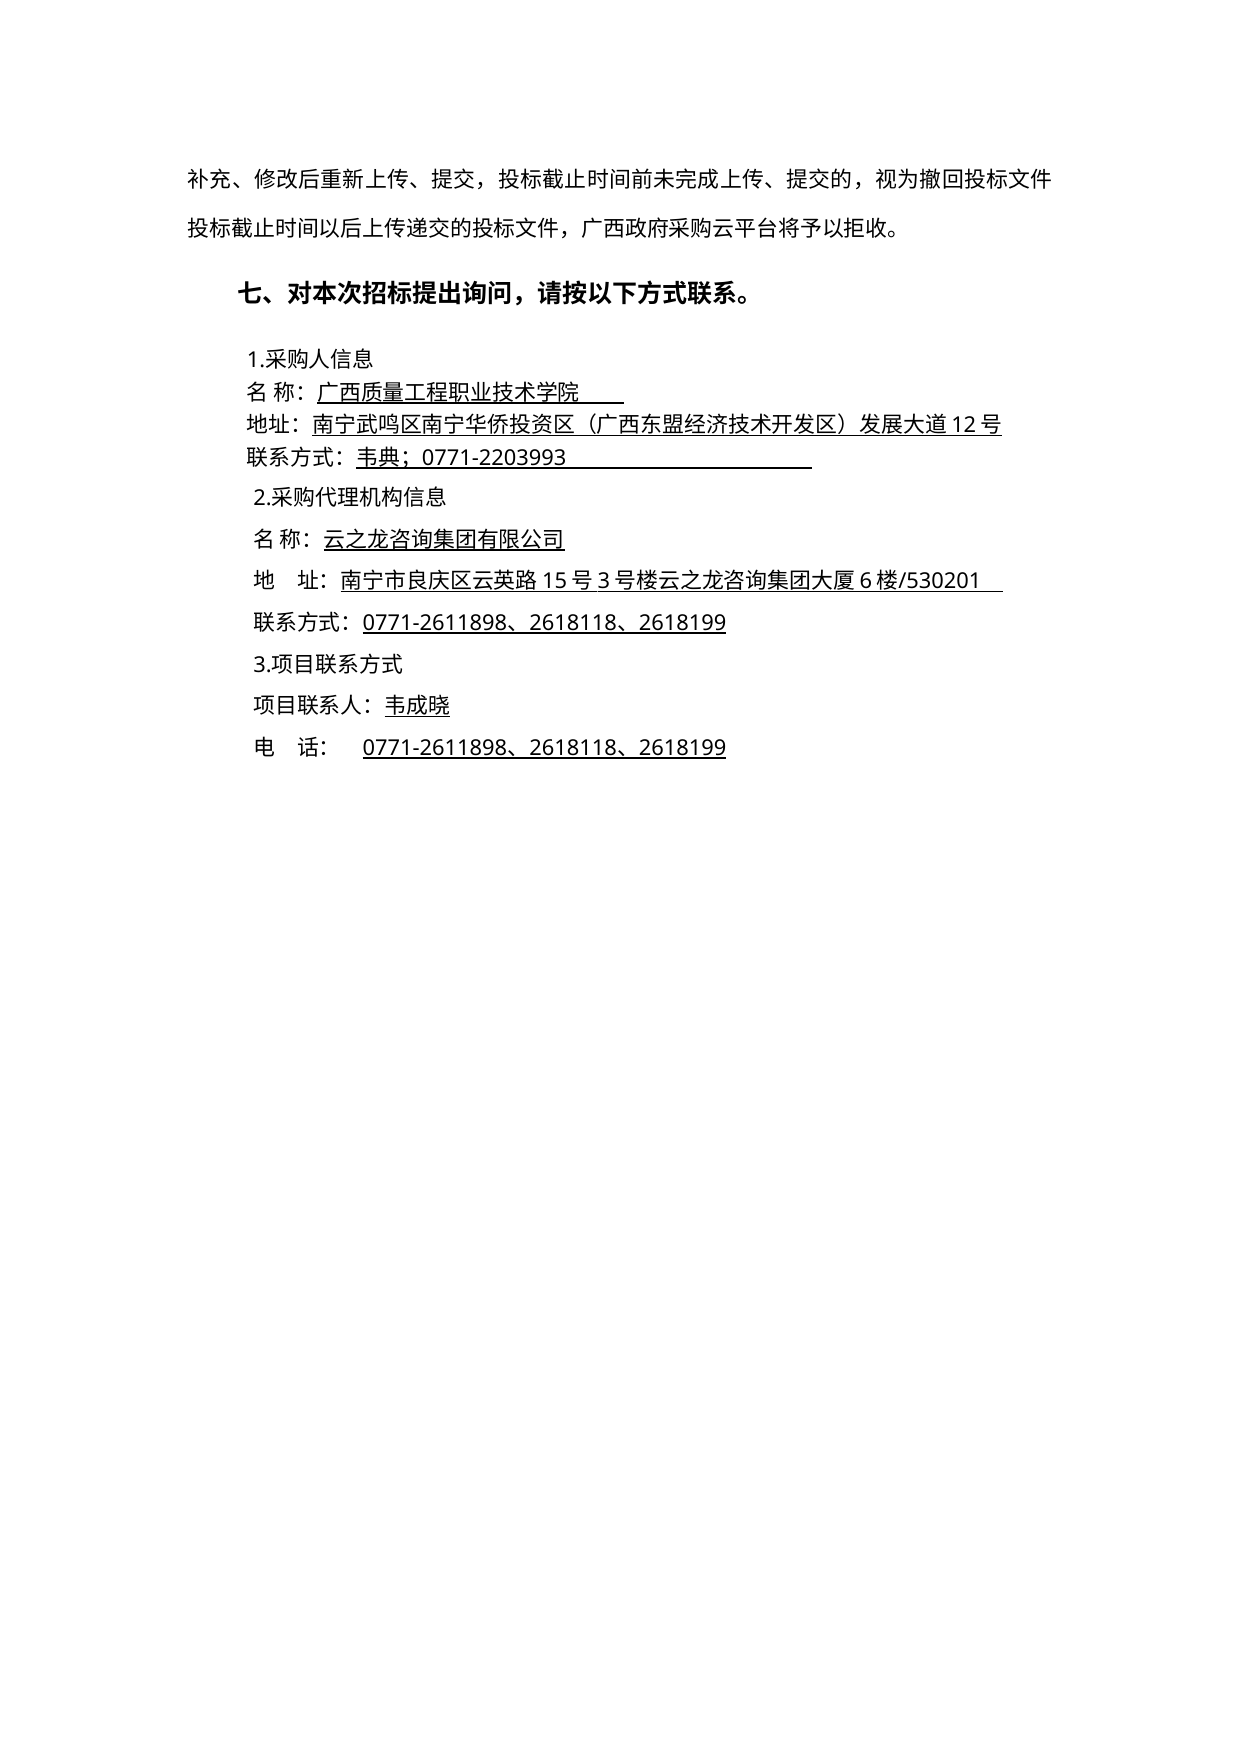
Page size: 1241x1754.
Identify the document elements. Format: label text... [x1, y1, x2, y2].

text 联系方式：0771-2611898、2618118、2618199 [187, 597, 1053, 639]
text 名 称：云之龙咨询集团有限公司 [187, 514, 1053, 556]
text 2.采购代理机构信息 [187, 472, 1053, 514]
text 名 称：广西质量工程职业技术学院 [187, 375, 1053, 407]
text 联系方式：韦典；0771-2203993 [187, 440, 1053, 472]
text 七、对本次招标提出询问，请按以下方式联系。 [187, 259, 1053, 324]
text 1.采购人信息 [187, 342, 1053, 375]
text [187, 162, 1053, 243]
text 地 址：南宁市良庆区云英路15号3号楼云之龙咨询集团大厦6楼/530201 [187, 556, 1053, 597]
text 3.项目联系方式 [187, 639, 1053, 681]
text 电 话： 0771-2611898、2618118、2618199 [187, 722, 1053, 764]
text 地址：南宁武鸣区南宁华侨投资区（广西东盟经济技术开发区）发展大道12号 [187, 407, 1053, 440]
text 项目联系人：韦成晓 [187, 681, 1053, 722]
